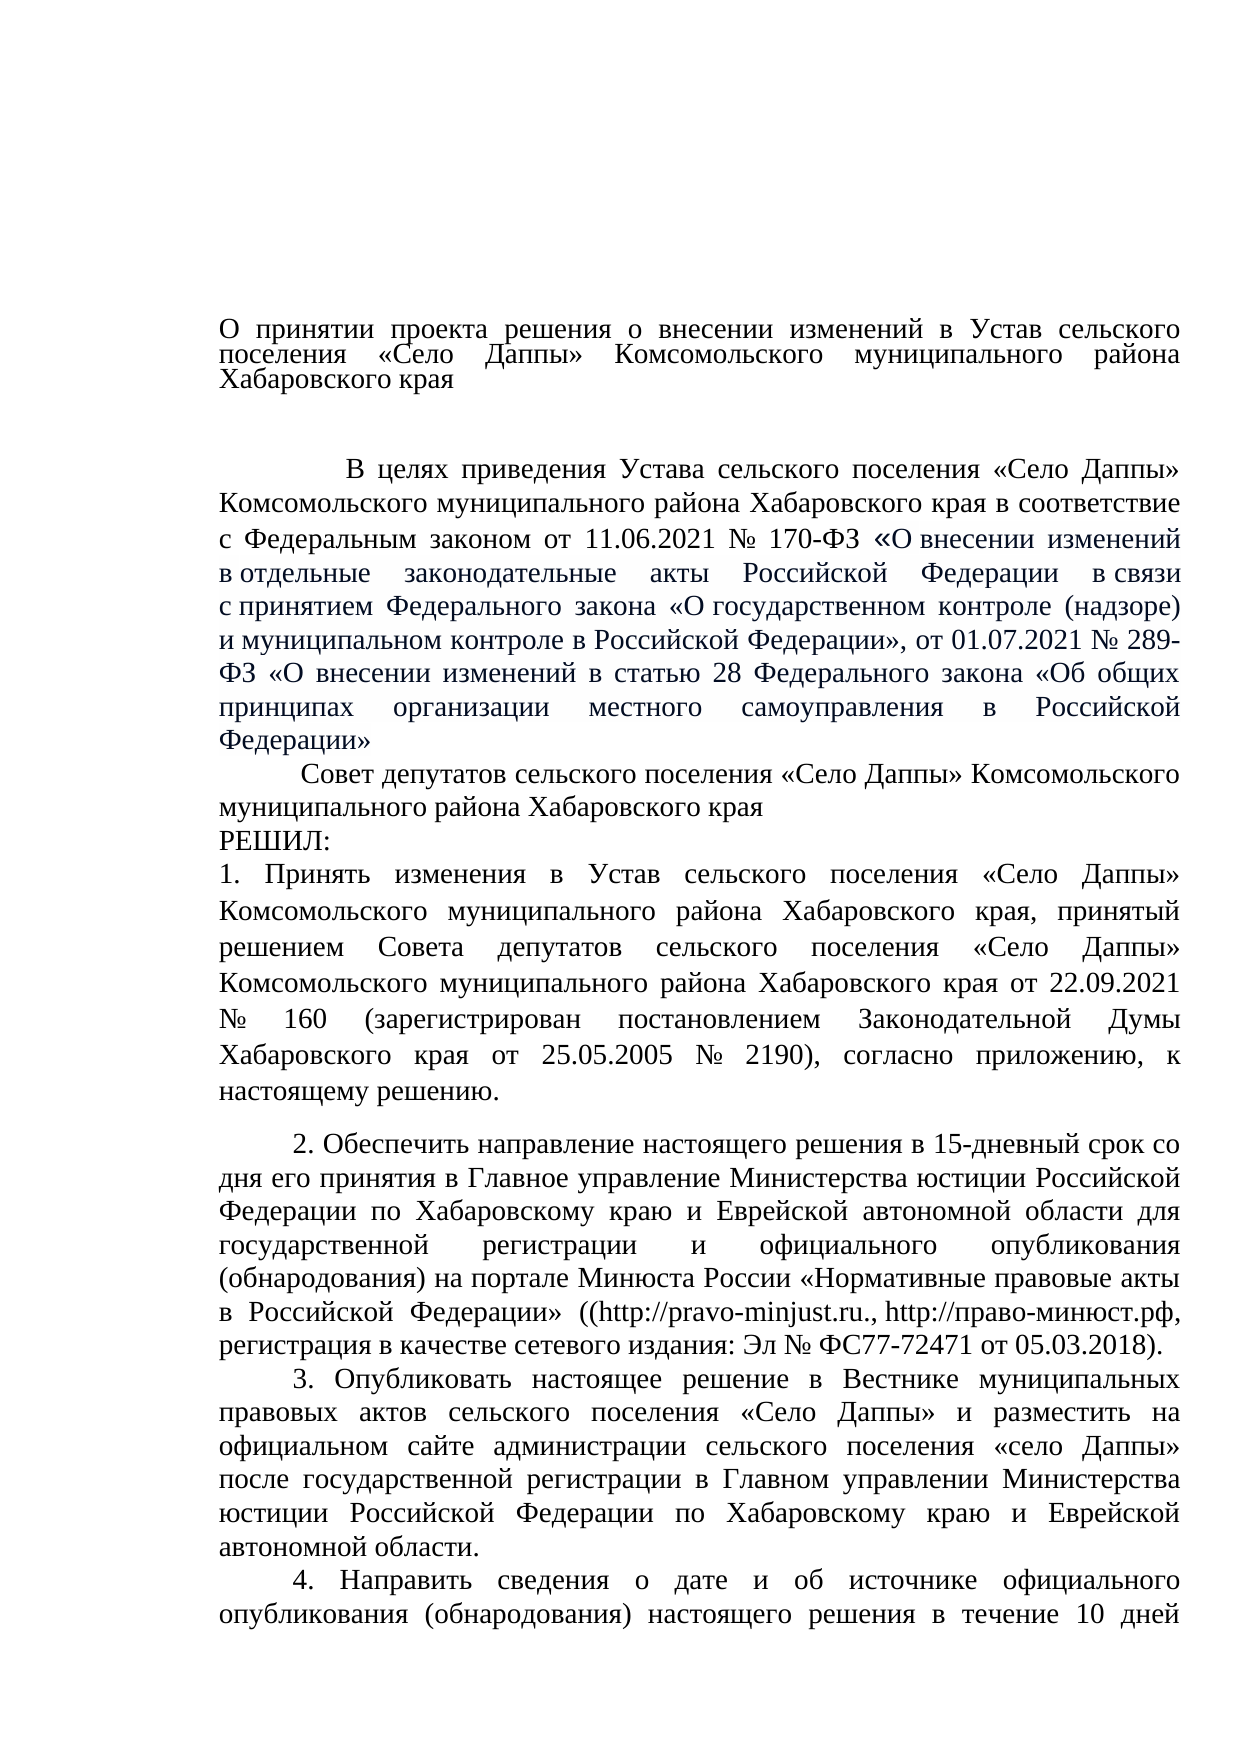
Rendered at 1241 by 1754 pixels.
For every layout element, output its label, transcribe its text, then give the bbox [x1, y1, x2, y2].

text Совет депутатов сельского поселения «Село Даппы» Комсомольского муниципального района Хабаровского края [218, 756, 1181, 823]
text О принятии проекта решения о внесении изменений в Устав сельского поселения «Село Даппы» Комсомольского муниципального района Хабаровского края [218, 318, 1181, 393]
text 3. Опубликовать настоящее решение в Вестнике муниципальных правовых актов сельского поселения «Село Даппы» и разместить на официальном сайте администрации сельского поселения «село Даппы» после государственной регистрации в Главном управлении Министерства юстиции Российской Федерации по Хабаровскому краю и Еврейской автономной области. [218, 1361, 1181, 1562]
text РЕШИЛ: [218, 823, 1181, 857]
text В целях приведения Устава сельского поселения «Село Даппы» Комсомольского муниципального района Хабаровского края в соответствие с Федеральным законом от 11.06.2021 № 170-ФЗ «О внесении изменений в отдельные законодательные акты Российской Федерации в связи с принятием Федерального закона «О государственном контроле (надзоре) и муниципальном контроле в Российской Федерации», от 01.07.2021 № 289-ФЗ «О внесении изменений в статью 28 Федерального закона «Об общих принципах организации местного самоуправления в Российской Федерации» [218, 452, 1181, 756]
text 2. Обеспечить направление настоящего решения в 15-дневный срок со дня его принятия в Главное управление Министерства юстиции Российской Федерации по Хабаровскому краю и Еврейской автономной области для государственной регистрации и официального опубликования (обнародования) на портале Минюста России «Нормативные правовые акты в Российской Федерации» ((http://pravo-minjust.ru., http://право-минюст.рф, регистрация в качестве сетевого издания: Эл № ФС77-72471 от 05.03.2018). [218, 1126, 1181, 1361]
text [218, 1562, 1181, 1629]
text 1. Принять изменения в Устав сельского поселения «Село Даппы» Комсомольского муниципального района Хабаровского края, принятый решением Совета депутатов сельского поселения «Село Даппы» Комсомольского муниципального района Хабаровского края от 22.09.2021 № 160 (зарегистрирован постановлением Законодательной Думы Хабаровского края от 25.05.2005 № 2190), согласно приложению, к настоящему решению. [218, 857, 1181, 1107]
